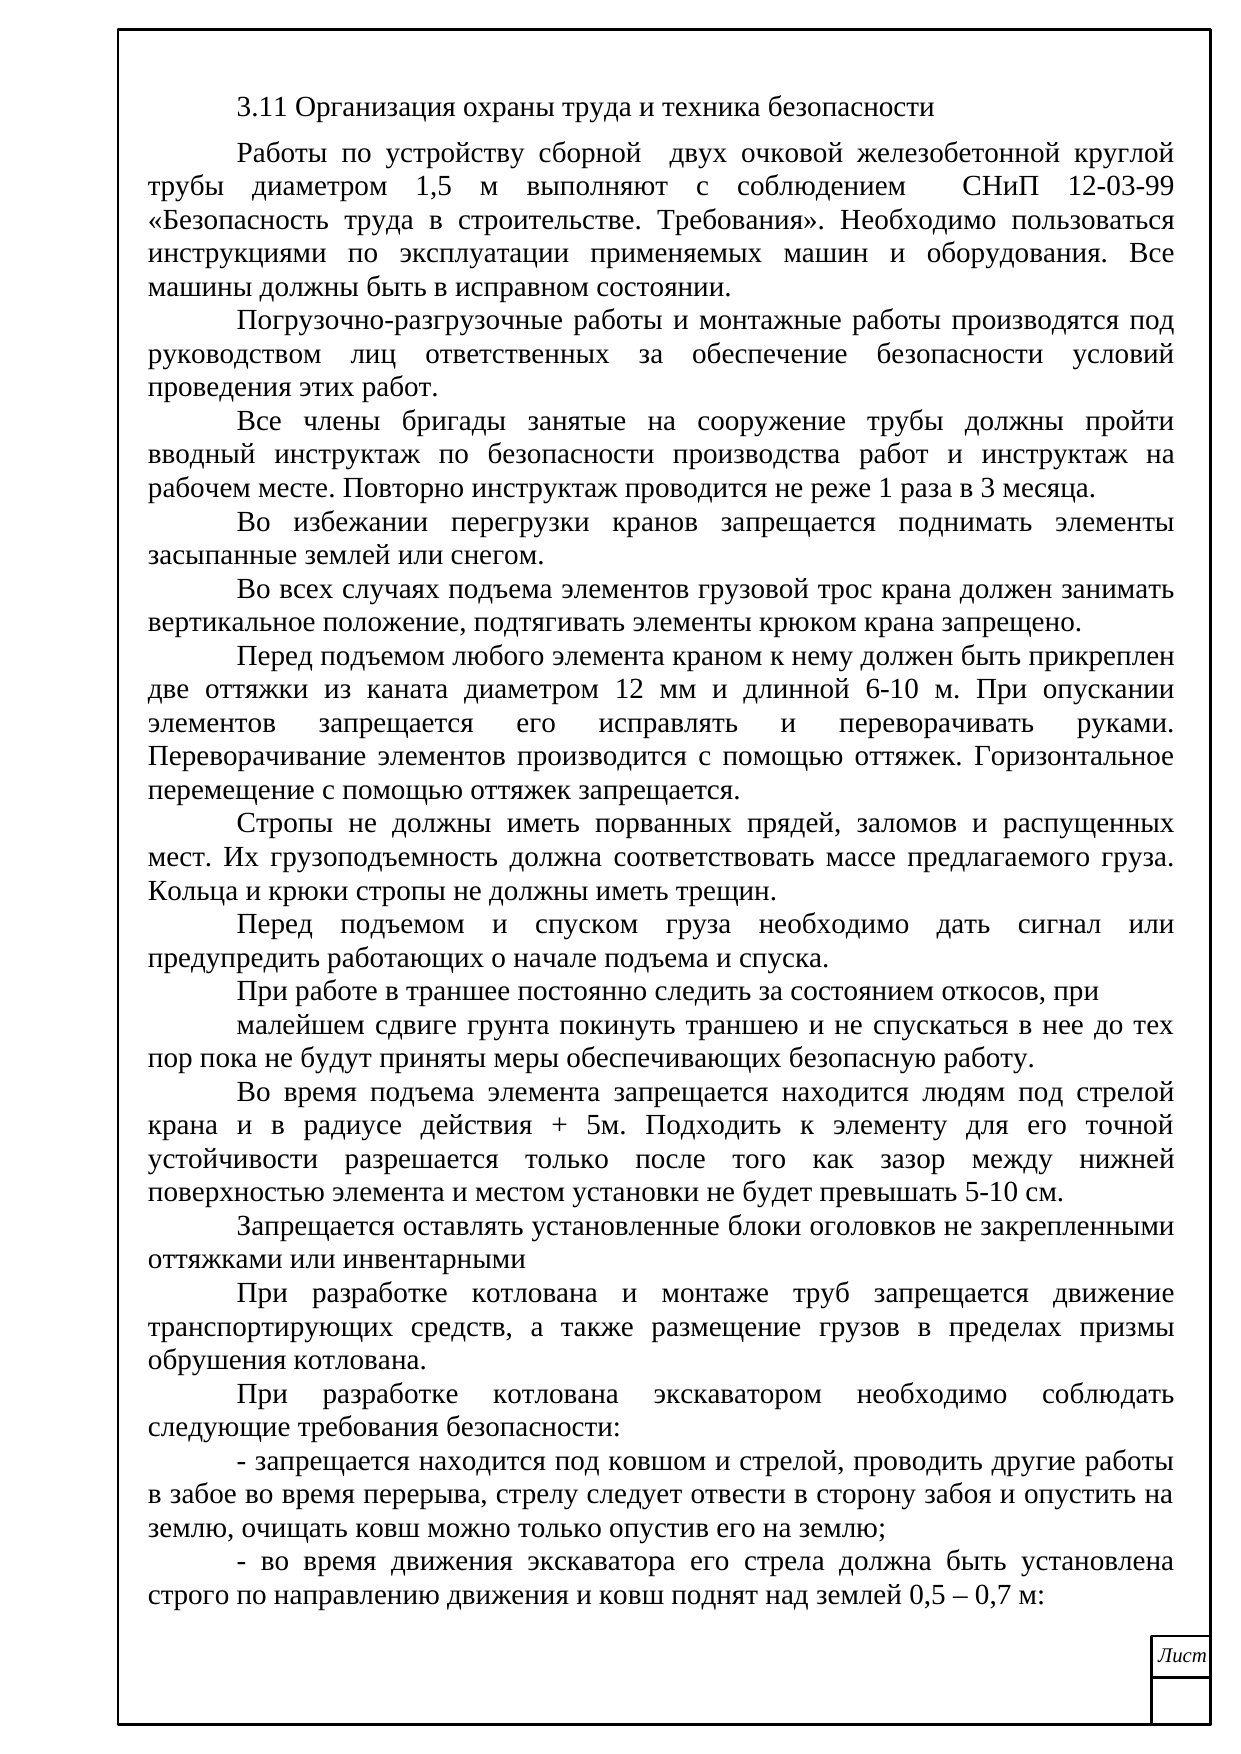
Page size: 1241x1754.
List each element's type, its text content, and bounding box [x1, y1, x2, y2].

text - запрещается находится под ковшом и стрелой, проводить другие работы в забое во время перерыва, стрелу следует отвести в сторону забоя и опустить на землю, очищать ковш можно только опустив его на землю; [148, 1443, 1175, 1543]
text Запрещается оставлять установленные блоки оголовков не закрепленными оттяжками или инвентарными [148, 1208, 1175, 1275]
text Во избежании перегрузки кранов запрещается поднимать элементы засыпанные землей или снегом. [148, 504, 1175, 571]
text 3.11 Организация охраны труда и техника безопасности [148, 89, 1193, 122]
text малейшем сдвиге грунта покинуть траншею и не спускаться в нее до тех пор пока не будут приняты меры обеспечивающих безопасную работу. [148, 1007, 1175, 1074]
text Работы по устройству сборной двух очковой железобетонной круглой трубы диаметром 1,5 м выполняют с соблюдением СНиП 12-03-99 «Безопасность труда в строительстве. Требования». Необходимо пользоваться инструкциями по эксплуатации применяемых машин и оборудования. Все машины должны быть в исправном состоянии. [148, 135, 1175, 302]
text Перед подъемом любого элемента краном к нему должен быть прикреплен две оттяжки из каната диаметром 12 мм и длинной 6-10 м. При опускании элементов запрещается его исправлять и переворачивать руками. Переворачивание элементов производится с помощью оттяжек. Горизонтальное перемещение с помощью оттяжек запрещается. [148, 638, 1175, 806]
text Во время подъема элемента запрещается находится людям под стрелой крана и в радиусе действия + 5м. Подходить к элементу для его точной устойчивости разрешается только после того как зазор между нижней поверхностью элемента и местом установки не будет превышать 5-10 см. [148, 1074, 1175, 1208]
text Во всех случаях подъема элементов грузовой трос крана должен занимать вертикальное положение, подтягивать элементы крюком крана запрещено. [148, 571, 1175, 638]
text Стропы не должны иметь порванных прядей, заломов и распущенных мест. Их грузоподъемность должна соответствовать массе предлагаемого груза. Кольца и крюки стропы не должны иметь трещин. [148, 806, 1175, 906]
text При разработке котлована экскаватором необходимо соблюдать следующие требования безопасности: [148, 1376, 1175, 1443]
text Перед подъемом и спуском груза необходимо дать сигнал или предупредить работающих о начале подъема и спуска. [148, 906, 1175, 973]
text Все члены бригады занятые на сооружение трубы должны пройти вводный инструктаж по безопасности производства работ и инструктаж на рабочем месте. Повторно инструктаж проводится не реже 1 раза в 3 месяца. [148, 403, 1175, 504]
text При работе в траншее постоянно следить за состоянием откосов, при [148, 973, 1175, 1007]
text - во время движения экскаватора его стрела должна быть установлена строго по направлению движения и ковш поднят над землей 0,5 – 0,7 м: [148, 1543, 1175, 1611]
text Погрузочно-разгрузочные работы и монтажные работы производятся под руководством лиц ответственных за обеспечение безопасности условий проведения этих работ. [148, 302, 1175, 403]
text При разработке котлована и монтаже труб запрещается движение транспортирующих средств, а также размещение грузов в пределах призмы обрушения котлована. [148, 1275, 1175, 1376]
